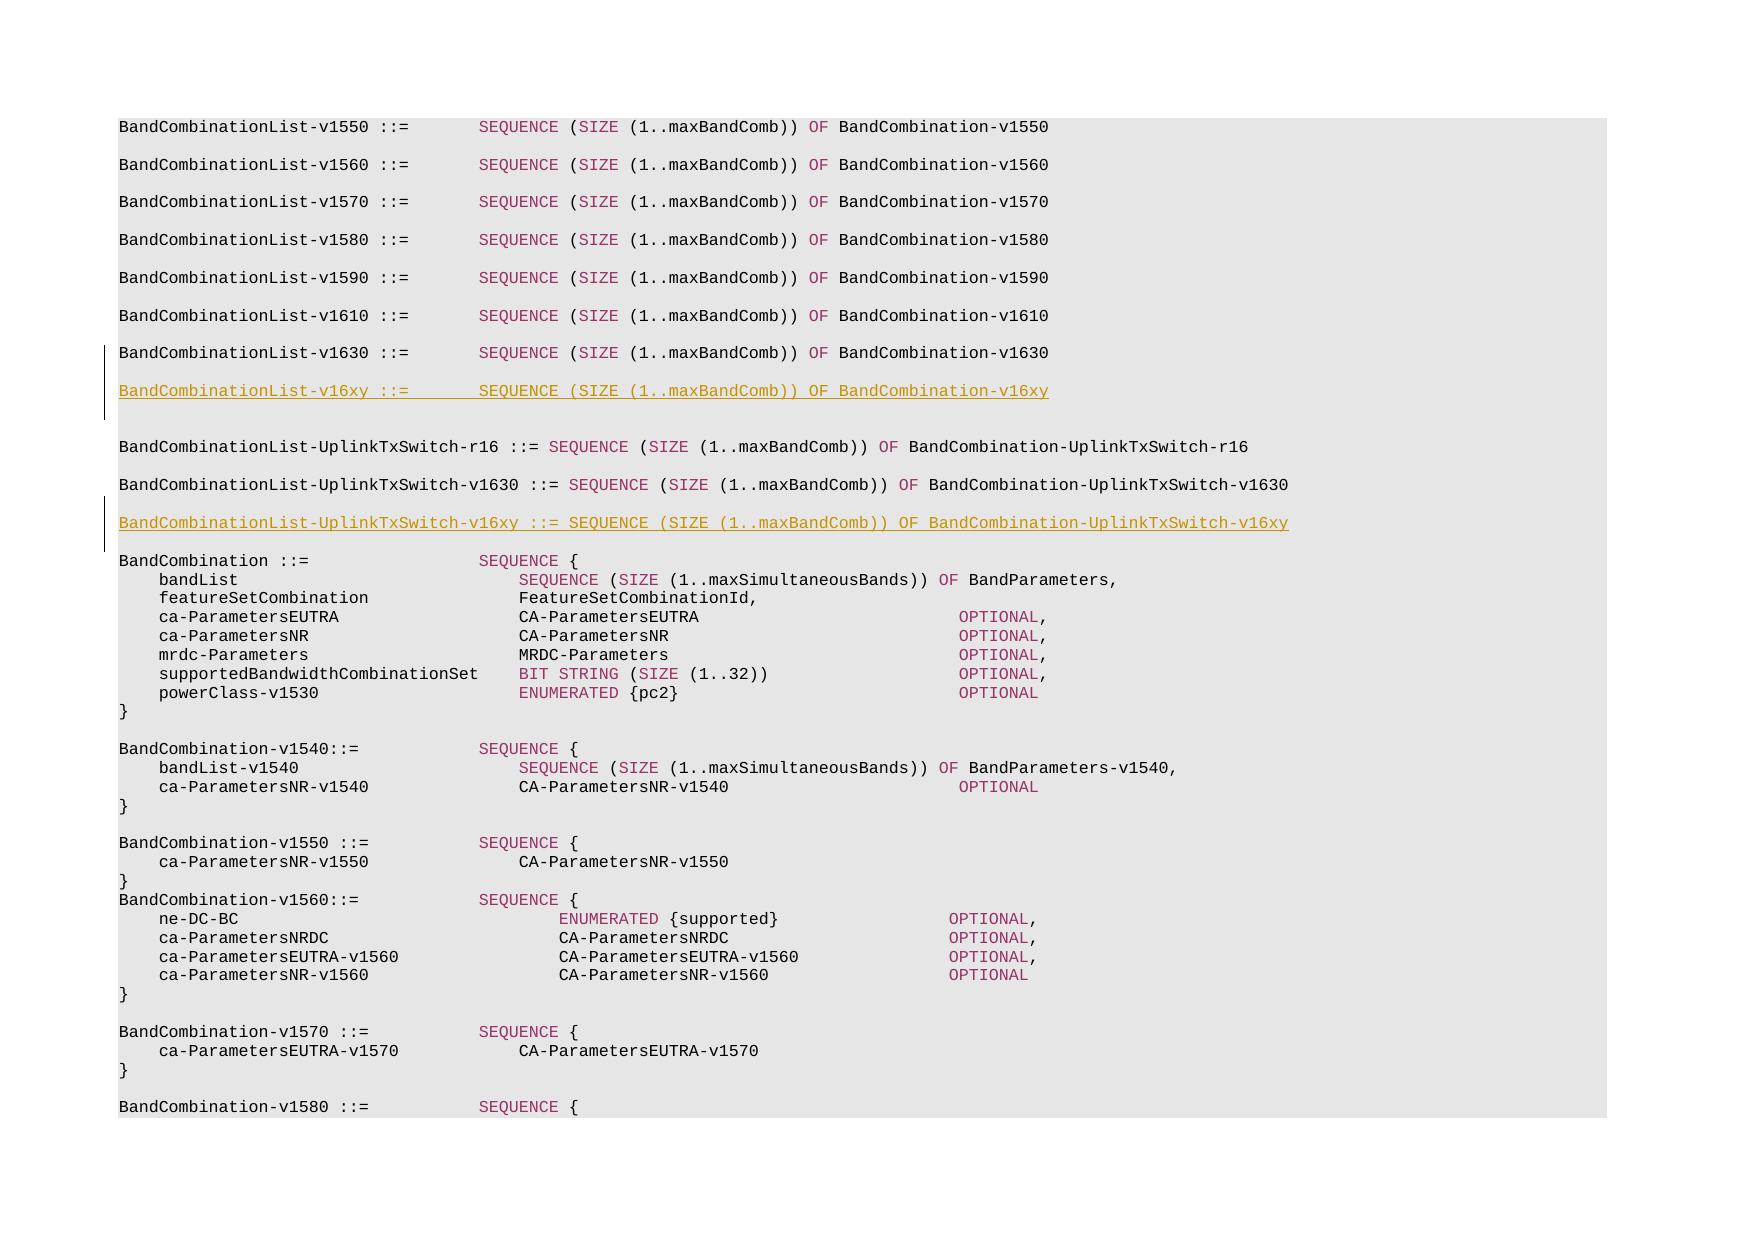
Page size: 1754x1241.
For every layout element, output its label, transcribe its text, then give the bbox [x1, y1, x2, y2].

text } [118, 797, 1607, 816]
text BandCombinationList-v1570 ::= SEQUENCE (SIZE (1..maxBandComb)) OF BandCombination-v1570 [118, 194, 1607, 213]
text ca-ParametersNR-v1550 CA-ParametersNR-v1550 [118, 854, 1607, 873]
text ca-ParametersEUTRA-v1560 CA-ParametersEUTRA-v1560 OPTIONAL, [118, 948, 1607, 967]
text ne-DC-BC ENUMERATED {supported} OPTIONAL, [118, 910, 1607, 929]
text bandList SEQUENCE (SIZE (1..maxSimultaneousBands)) OF BandParameters, [118, 571, 1607, 590]
text ca-ParametersNR-v1540 CA-ParametersNR-v1540 OPTIONAL [118, 778, 1607, 797]
text supportedBandwidthCombinationSet BIT STRING (SIZE (1..32)) OPTIONAL, [118, 665, 1607, 684]
text BandCombinationList-v1580 ::= SEQUENCE (SIZE (1..maxBandComb)) OF BandCombination-v1580 [118, 232, 1607, 251]
text BandCombination-v1540::= SEQUENCE { [118, 741, 1607, 759]
text } [118, 1061, 1607, 1080]
text BandCombinationList-v1610 ::= SEQUENCE (SIZE (1..maxBandComb)) OF BandCombination-v1610 [118, 307, 1607, 326]
text BandCombinationList-v1630 ::= SEQUENCE (SIZE (1..maxBandComb)) OF BandCombination-v1630 [118, 345, 1607, 364]
text BandCombination-v1550 ::= SEQUENCE { [118, 835, 1607, 854]
text featureSetCombination FeatureSetCombinationId, [118, 590, 1607, 609]
text BandCombination-v1580 ::= SEQUENCE { [118, 1099, 1607, 1118]
text BandCombinationList-v1560 ::= SEQUENCE (SIZE (1..maxBandComb)) OF BandCombination-v1560 [118, 156, 1607, 175]
text BandCombinationList-UplinkTxSwitch-v1630 ::= SEQUENCE (SIZE (1..maxBandComb)) OF BandCombination-UplinkTxSwitch-v1630 [118, 477, 1607, 496]
text bandList-v1540 SEQUENCE (SIZE (1..maxSimultaneousBands)) OF BandParameters-v1540, [118, 759, 1607, 778]
text } [118, 986, 1607, 1005]
text BandCombination-v1570 ::= SEQUENCE { [118, 1023, 1607, 1042]
text BandCombination-v1560::= SEQUENCE { [118, 892, 1607, 910]
text mrdc-Parameters MRDC-Parameters OPTIONAL, [118, 646, 1607, 665]
text BandCombination ::= SEQUENCE { [118, 552, 1607, 571]
text BandCombinationList-UplinkTxSwitch-r16 ::= SEQUENCE (SIZE (1..maxBandComb)) OF BandCombination-UplinkTxSwitch-r16 [118, 439, 1607, 458]
text BandCombinationList-v1590 ::= SEQUENCE (SIZE (1..maxBandComb)) OF BandCombination-v1590 [118, 269, 1607, 288]
text ca-ParametersEUTRA CA-ParametersEUTRA OPTIONAL, [118, 609, 1607, 628]
text powerClass-v1530 ENUMERATED {pc2} OPTIONAL [118, 684, 1607, 703]
text } [118, 703, 1607, 722]
text ca-ParametersNRDC CA-ParametersNRDC OPTIONAL, [118, 929, 1607, 948]
text ca-ParametersNR-v1560 CA-ParametersNR-v1560 OPTIONAL [118, 967, 1607, 986]
text BandCombinationList-v1550 ::= SEQUENCE (SIZE (1..maxBandComb)) OF BandCombination-v1550 [118, 118, 1607, 137]
text ca-ParametersNR CA-ParametersNR OPTIONAL, [118, 628, 1607, 646]
text } [118, 873, 1607, 892]
text ca-ParametersEUTRA-v1570 CA-ParametersEUTRA-v1570 [118, 1042, 1607, 1061]
